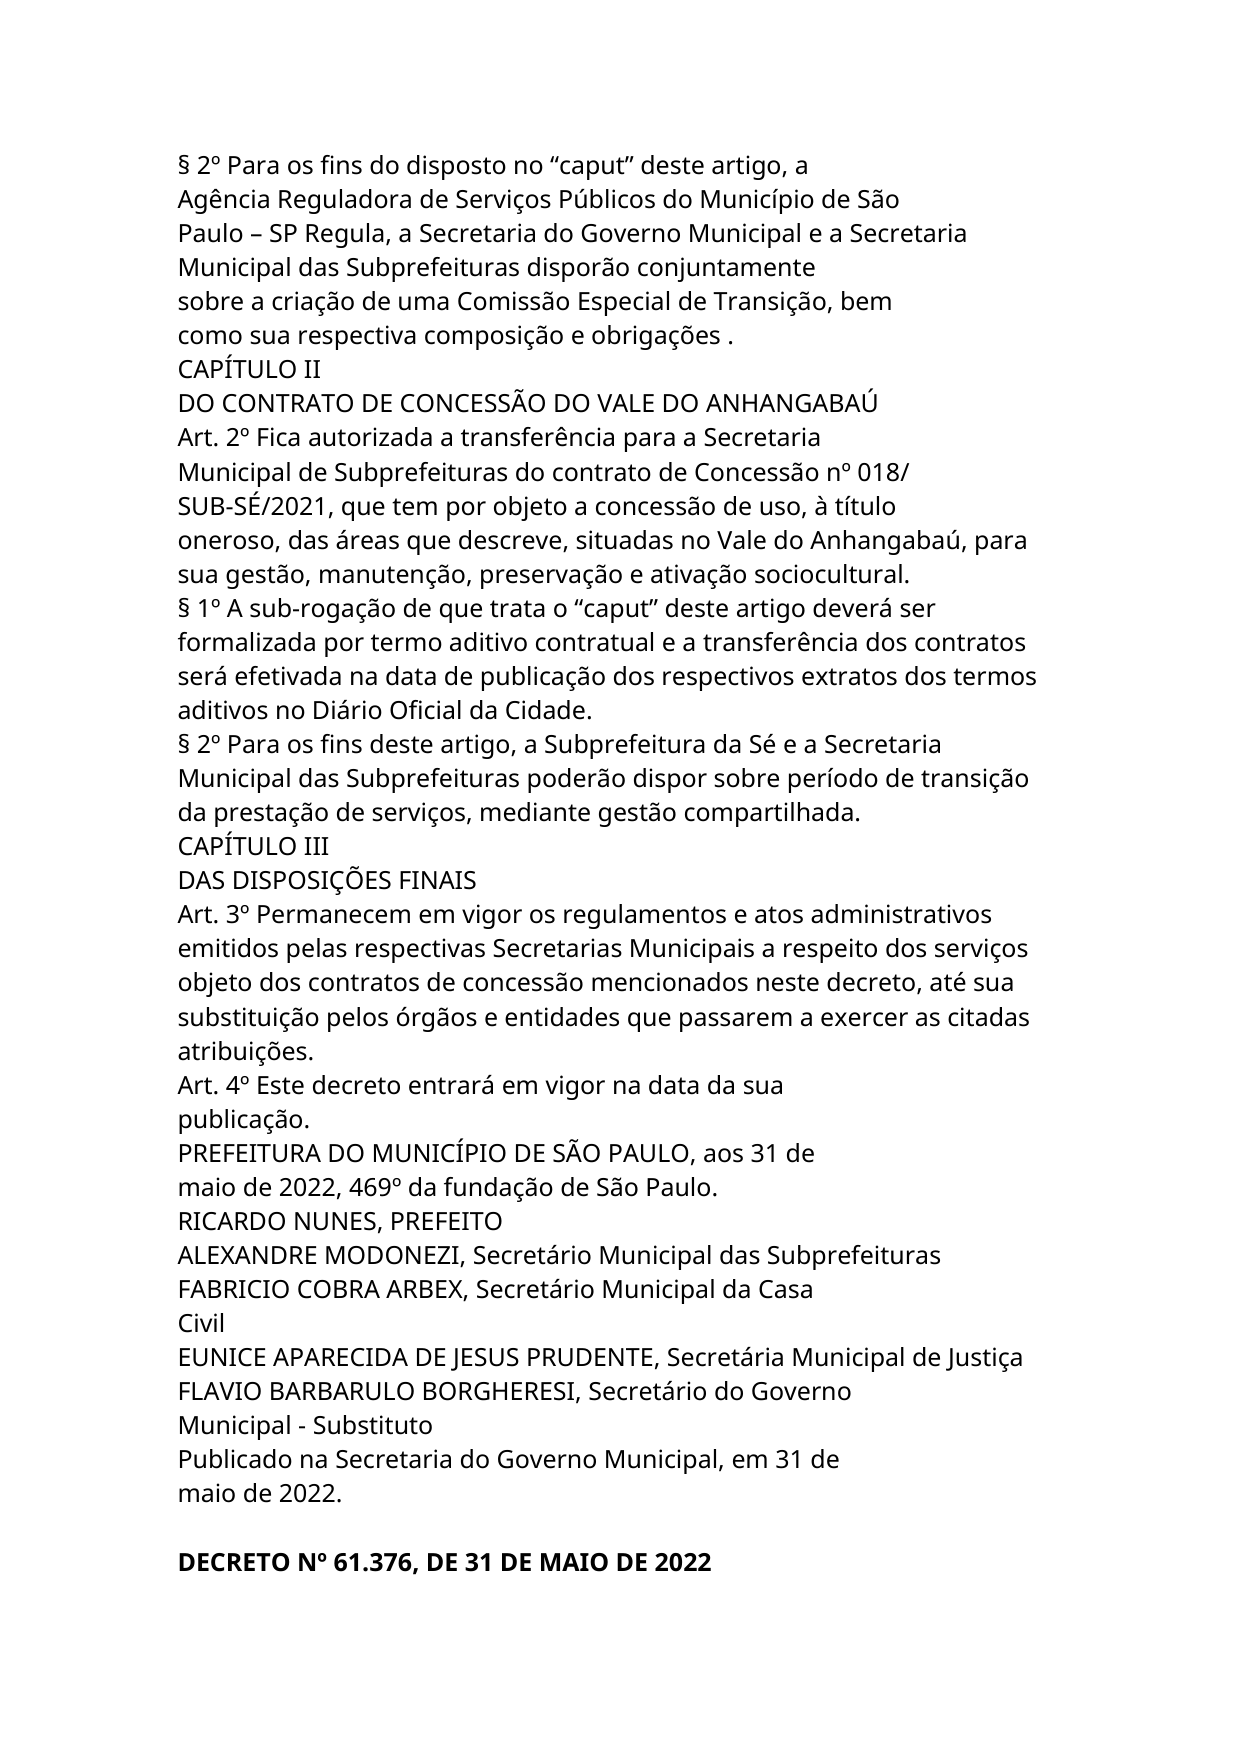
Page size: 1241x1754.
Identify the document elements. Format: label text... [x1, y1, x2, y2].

text DAS DISPOSIÇÕES FINAIS [177, 863, 1063, 897]
text Municipal - Substituto [177, 1408, 1063, 1442]
text Art. 3º Permanecem em vigor os regulamentos e atos administrativos emitidos pelas respectivas Secretarias Municipais a respeito dos serviços objeto dos contratos de concessão mencionados neste decreto, até sua substituição pelos órgãos e entidades que passarem a exercer as citadas atribuições. [177, 897, 1063, 1067]
text DECRETO Nº 61.376, DE 31 DE MAIO DE 2022 [177, 1544, 1063, 1578]
text ALEXANDRE MODONEZI, Secretário Municipal das Subprefeituras [177, 1238, 1063, 1272]
text RICARDO NUNES, PREFEITO [177, 1203, 1063, 1238]
text DO CONTRATO DE CONCESSÃO DO VALE DO ANHANGABAÚ [177, 386, 1063, 420]
text PREFEITURA DO MUNICÍPIO DE SÃO PAULO, aos 31 de [177, 1135, 1063, 1169]
text Municipal de Subprefeituras do contrato de Concessão nº 018/ [177, 454, 1063, 488]
text Agência Reguladora de Serviços Públicos do Município de São [177, 182, 1063, 216]
text FABRICIO COBRA ARBEX, Secretário Municipal da Casa [177, 1272, 1063, 1306]
text oneroso, das áreas que descreve, situadas no Vale do Anhangabaú, para sua gestão, manutenção, preservação e ativação sociocultural. [177, 522, 1063, 590]
text FLAVIO BARBARULO BORGHERESI, Secretário do Governo [177, 1374, 1063, 1408]
text Paulo – SP Regula, a Secretaria do Governo Municipal e a Secretaria Municipal das Subprefeituras disporão conjuntamente [177, 216, 1063, 284]
text § 2º Para os fins do disposto no “caput” deste artigo, a [177, 148, 1063, 182]
text Art. 2º Fica autorizada a transferência para a Secretaria [177, 420, 1063, 454]
text CAPÍTULO III [177, 829, 1063, 863]
text SUB-SÉ/2021, que tem por objeto a concessão de uso, à título [177, 488, 1063, 522]
text Art. 4º Este decreto entrará em vigor na data da sua [177, 1067, 1063, 1101]
text Publicado na Secretaria do Governo Municipal, em 31 de [177, 1442, 1063, 1476]
text publicação. [177, 1101, 1063, 1135]
text maio de 2022, 469º da fundação de São Paulo. [177, 1169, 1063, 1203]
text CAPÍTULO II [177, 352, 1063, 386]
text Civil [177, 1306, 1063, 1340]
text como sua respectiva composição e obrigações . [177, 318, 1063, 352]
text sobre a criação de uma Comissão Especial de Transição, bem [177, 284, 1063, 318]
text maio de 2022. [177, 1476, 1063, 1510]
text § 2º Para os fins deste artigo, a Subprefeitura da Sé e a Secretaria Municipal das Subprefeituras poderão dispor sobre período de transição da prestação de serviços, mediante gestão compartilhada. [177, 727, 1063, 829]
text § 1º A sub-rogação de que trata o “caput” deste artigo deverá ser formalizada por termo aditivo contratual e a transferência dos contratos será efetivada na data de publicação dos respectivos extratos dos termos aditivos no Diário Oficial da Cidade. [177, 590, 1063, 727]
text EUNICE APARECIDA DE JESUS PRUDENTE, Secretária Municipal de Justiça [177, 1340, 1063, 1374]
